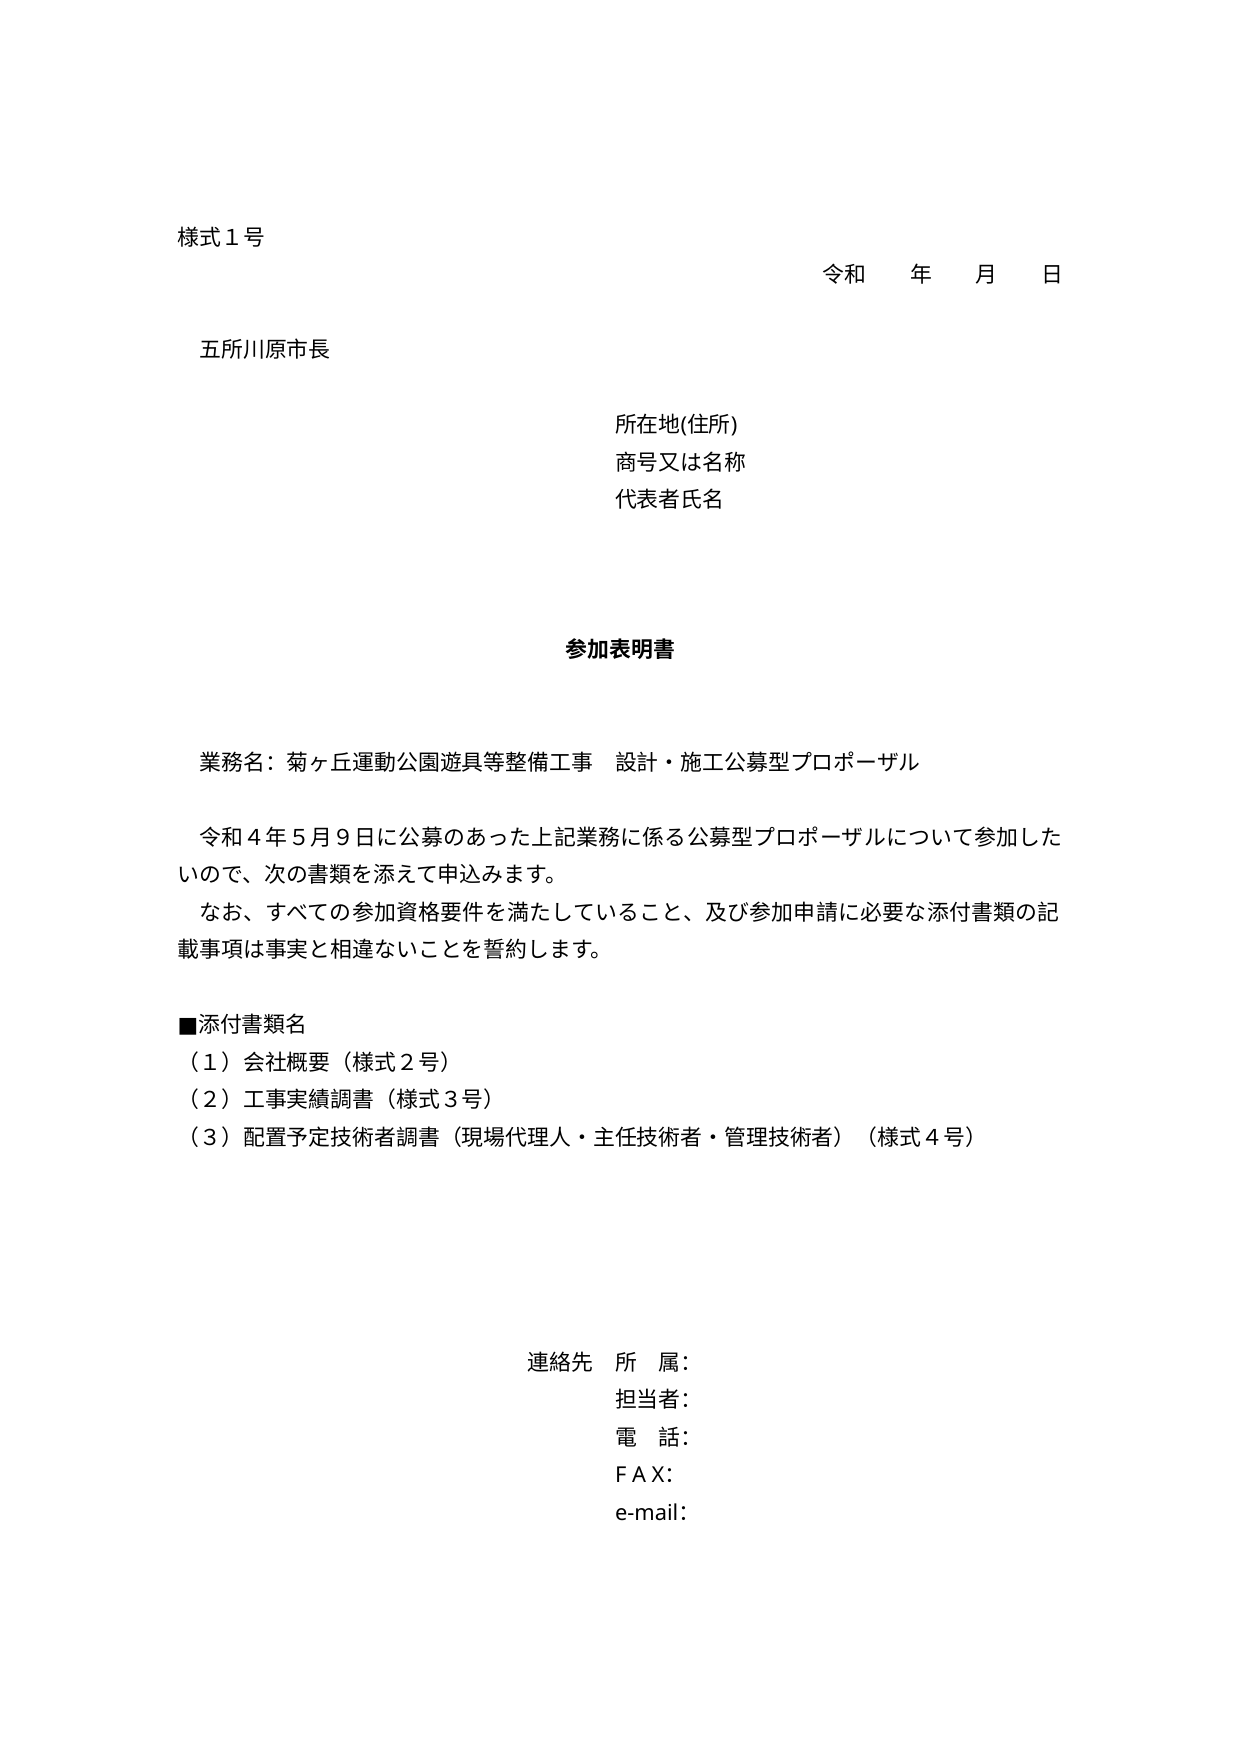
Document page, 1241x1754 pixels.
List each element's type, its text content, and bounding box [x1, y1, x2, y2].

text 五所川原市長 [177, 329, 1063, 367]
text 所在地(住所) [177, 404, 1063, 442]
text 担当者： [177, 1379, 1063, 1417]
text （１）会社概要（様式２号） [177, 1042, 1063, 1079]
text e-mail： [177, 1492, 1063, 1529]
text 参加表明書 [177, 629, 1063, 667]
text 電 話： [177, 1417, 1063, 1454]
text F A X： [177, 1454, 1063, 1492]
text なお、すべての参加資格要件を満たしていること、及び参加申請に必要な添付書類の記載事項は事実と相違ないことを誓約します。 [177, 892, 1063, 967]
text 様式１号 [177, 217, 1063, 254]
text 令和４年５月９日に公募のあった上記業務に係る公募型プロポーザルについて参加したいので、次の書類を添えて申込みます。 [177, 817, 1063, 892]
text 商号又は名称 [177, 442, 1063, 479]
text （３）配置予定技術者調書（現場代理人・主任技術者・管理技術者）（様式４号） [177, 1117, 1063, 1154]
text 令和 年 月 日 [177, 254, 1063, 292]
text 代表者氏名 [177, 479, 1063, 517]
text （２）工事実績調書（様式３号） [177, 1079, 1063, 1117]
text 業務名：菊ヶ丘運動公園遊具等整備工事 設計・施工公募型プロポーザル [177, 742, 1063, 779]
text ■添付書類名 [177, 1004, 1063, 1042]
text 連絡先 所 属： [177, 1342, 1063, 1379]
